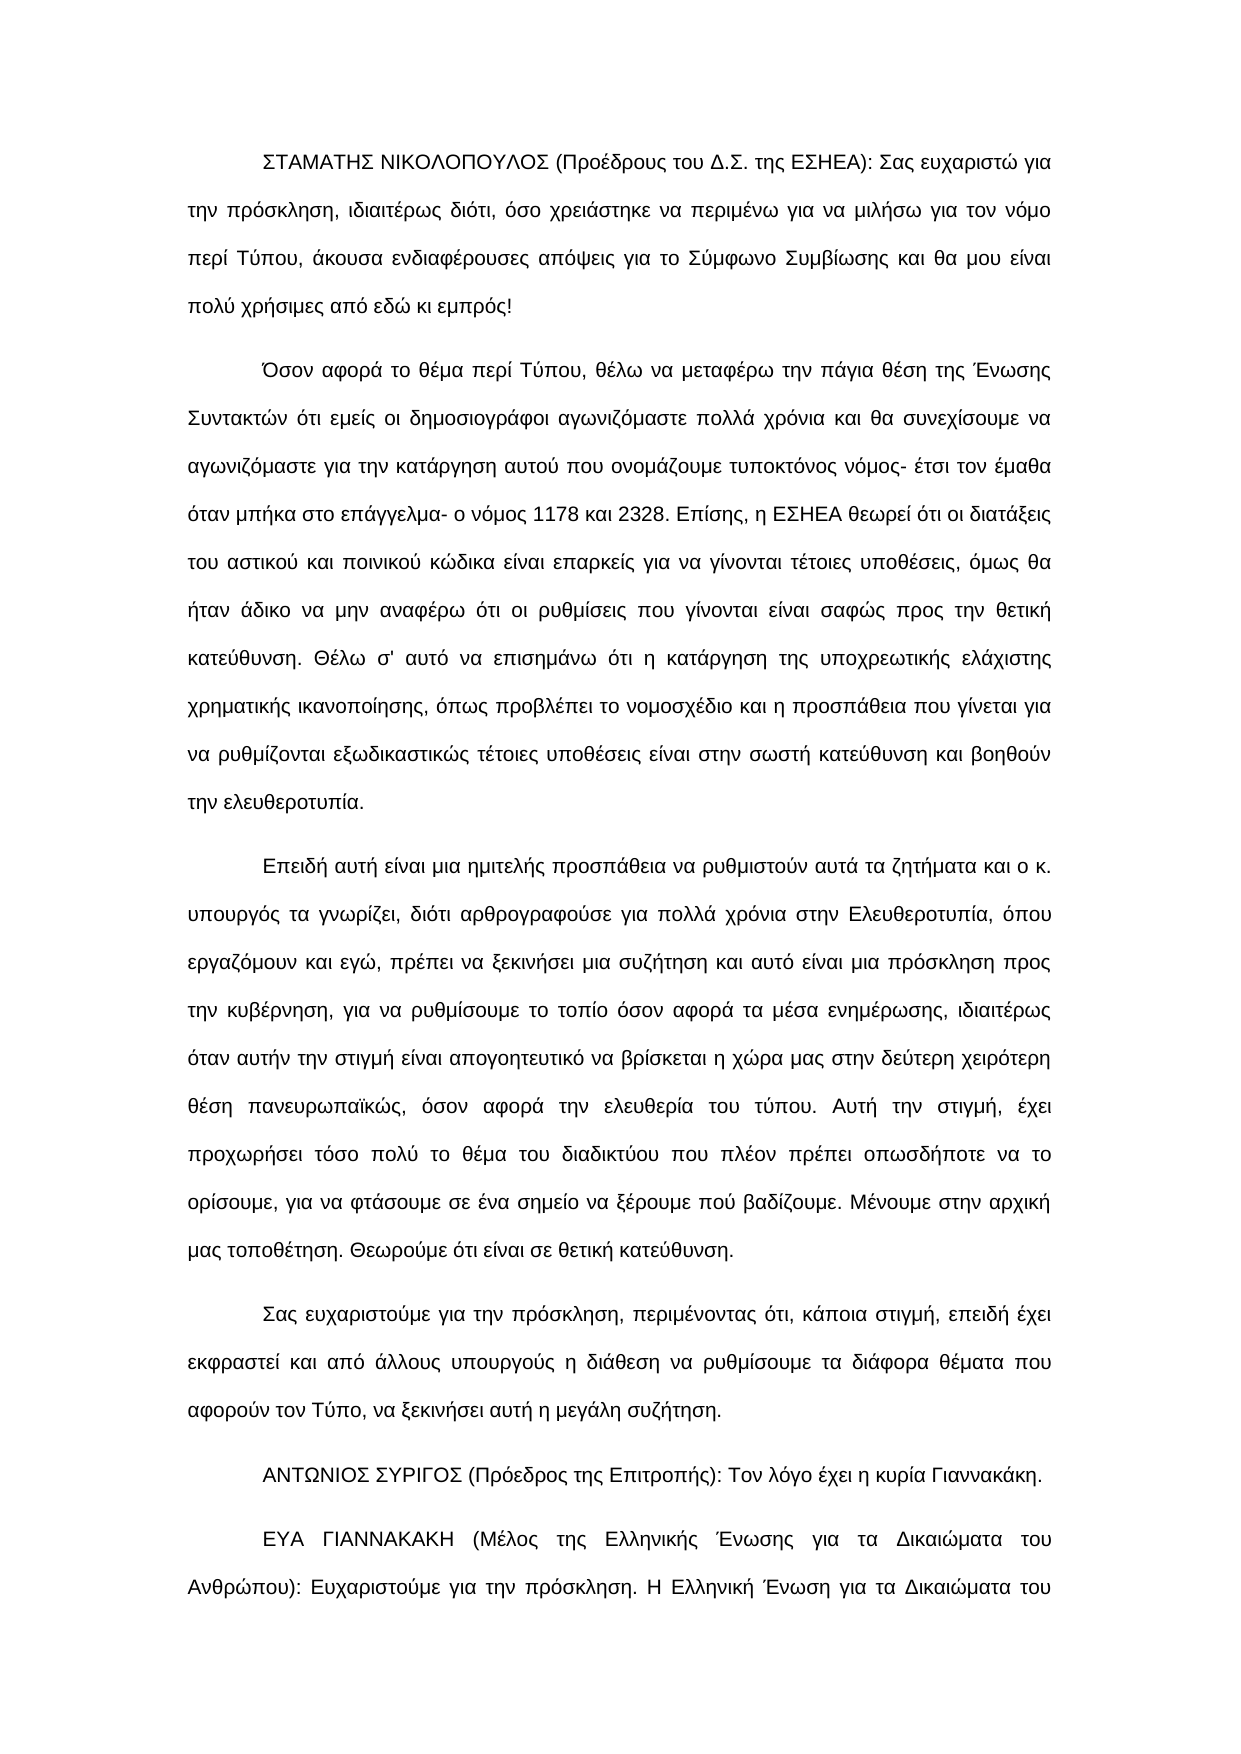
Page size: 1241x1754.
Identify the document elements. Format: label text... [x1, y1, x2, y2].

text Επειδή αυτή είναι μια ημιτελής προσπάθεια να ρυθμιστούν αυτά τα ζητήματα και ο κ. υπουργός τα γνωρίζει, διότι αρθρογραφούσε για πολλά χρόνια στην Ελευθεροτυπία, όπου εργαζόμουν και εγώ, πρέπει να ξεκινήσει μια συζήτηση και αυτό είναι μια πρόσκληση προς την κυβέρνηση, για να ρυθμίσουμε το τοπίο όσον αφορά τα μέσα ενημέρωσης, ιδιαιτέρως όταν αυτήν την στιγμή είναι απογοητευτικό να βρίσκεται η χώρα μας στην δεύτερη χειρότερη θέση πανευρωπαϊκώς, όσον αφορά την ελευθερία του τύπου. Αυτή την στιγμή, έχει προχωρήσει τόσο πολύ το θέμα του διαδικτύου που πλέον πρέπει οπωσδήποτε να το ορίσουμε, για να φτάσουμε σε ένα σημείο να ξέρουμε πού βαδίζουμε. Μένουμε στην αρχική μας τοποθέτηση. Θεωρούμε ότι είναι σε θετική κατεύθυνση. [187, 854, 1053, 1261]
text ΑΝΤΩΝΙΟΣ ΣΥΡΙΓΟΣ (Πρόεδρος της Επιτροπής): Τον λόγο έχει η κυρία Γιαννακάκη. [187, 1462, 1053, 1486]
text Όσον αφορά το θέμα περί Τύπου, θέλω να μεταφέρω την πάγια θέση της Ένωσης Συντακτών ότι εμείς οι δημοσιογράφοι αγωνιζόμαστε πολλά χρόνια και θα συνεχίσουμε να αγωνιζόμαστε για την κατάργηση αυτού που ονομάζουμε τυποκτόνος νόμος- έτσι τον έμαθα όταν μπήκα στο επάγγελμα- ο νόμος 1178 και 2328. Επίσης, η ΕΣΗΕΑ θεωρεί ότι οι διατάξεις του αστικού και ποινικού κώδικα είναι επαρκείς για να γίνονται τέτοιες υποθέσεις, όμως θα ήταν άδικο να μην αναφέρω ότι οι ρυθμίσεις που γίνονται είναι σαφώς προς την θετική κατεύθυνση. Θέλω σ' αυτό να επισημάνω ότι η κατάργηση της υποχρεωτικής ελάχιστης χρηματικής ικανοποίησης, όπως προβλέπει το νομοσχέδιο και η προσπάθεια που γίνεται για να ρυθμίζονται εξωδικαστικώς τέτοιες υποθέσεις είναι στην σωστή κατεύθυνση και βοηθούν την ελευθεροτυπία. [187, 358, 1053, 813]
text ΣΤΑΜΑΤΗΣ ΝΙΚΟΛΟΠΟΥΛΟΣ (Προέδρους του Δ.Σ. της ΕΣΗΕΑ): Σας ευχαριστώ για την πρόσκληση, ιδιαιτέρως διότι, όσο χρειάστηκε να περιμένω για να μιλήσω για τον νόμο περί Τύπου, άκουσα ενδιαφέρουσες απόψεις για το Σύμφωνο Συμβίωσης και θα μου είναι πολύ χρήσιμες από εδώ κι εμπρός! [187, 150, 1053, 318]
text Σας ευχαριστούμε για την πρόσκληση, περιμένοντας ότι, κάποια στιγμή, επειδή έχει εκφραστεί και από άλλους υπουργούς η διάθεση να ρυθμίσουμε τα διάφορα θέματα που αφορούν τον Τύπο, να ξεκινήσει αυτή η μεγάλη συζήτηση. [187, 1302, 1053, 1422]
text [187, 1527, 1053, 1599]
